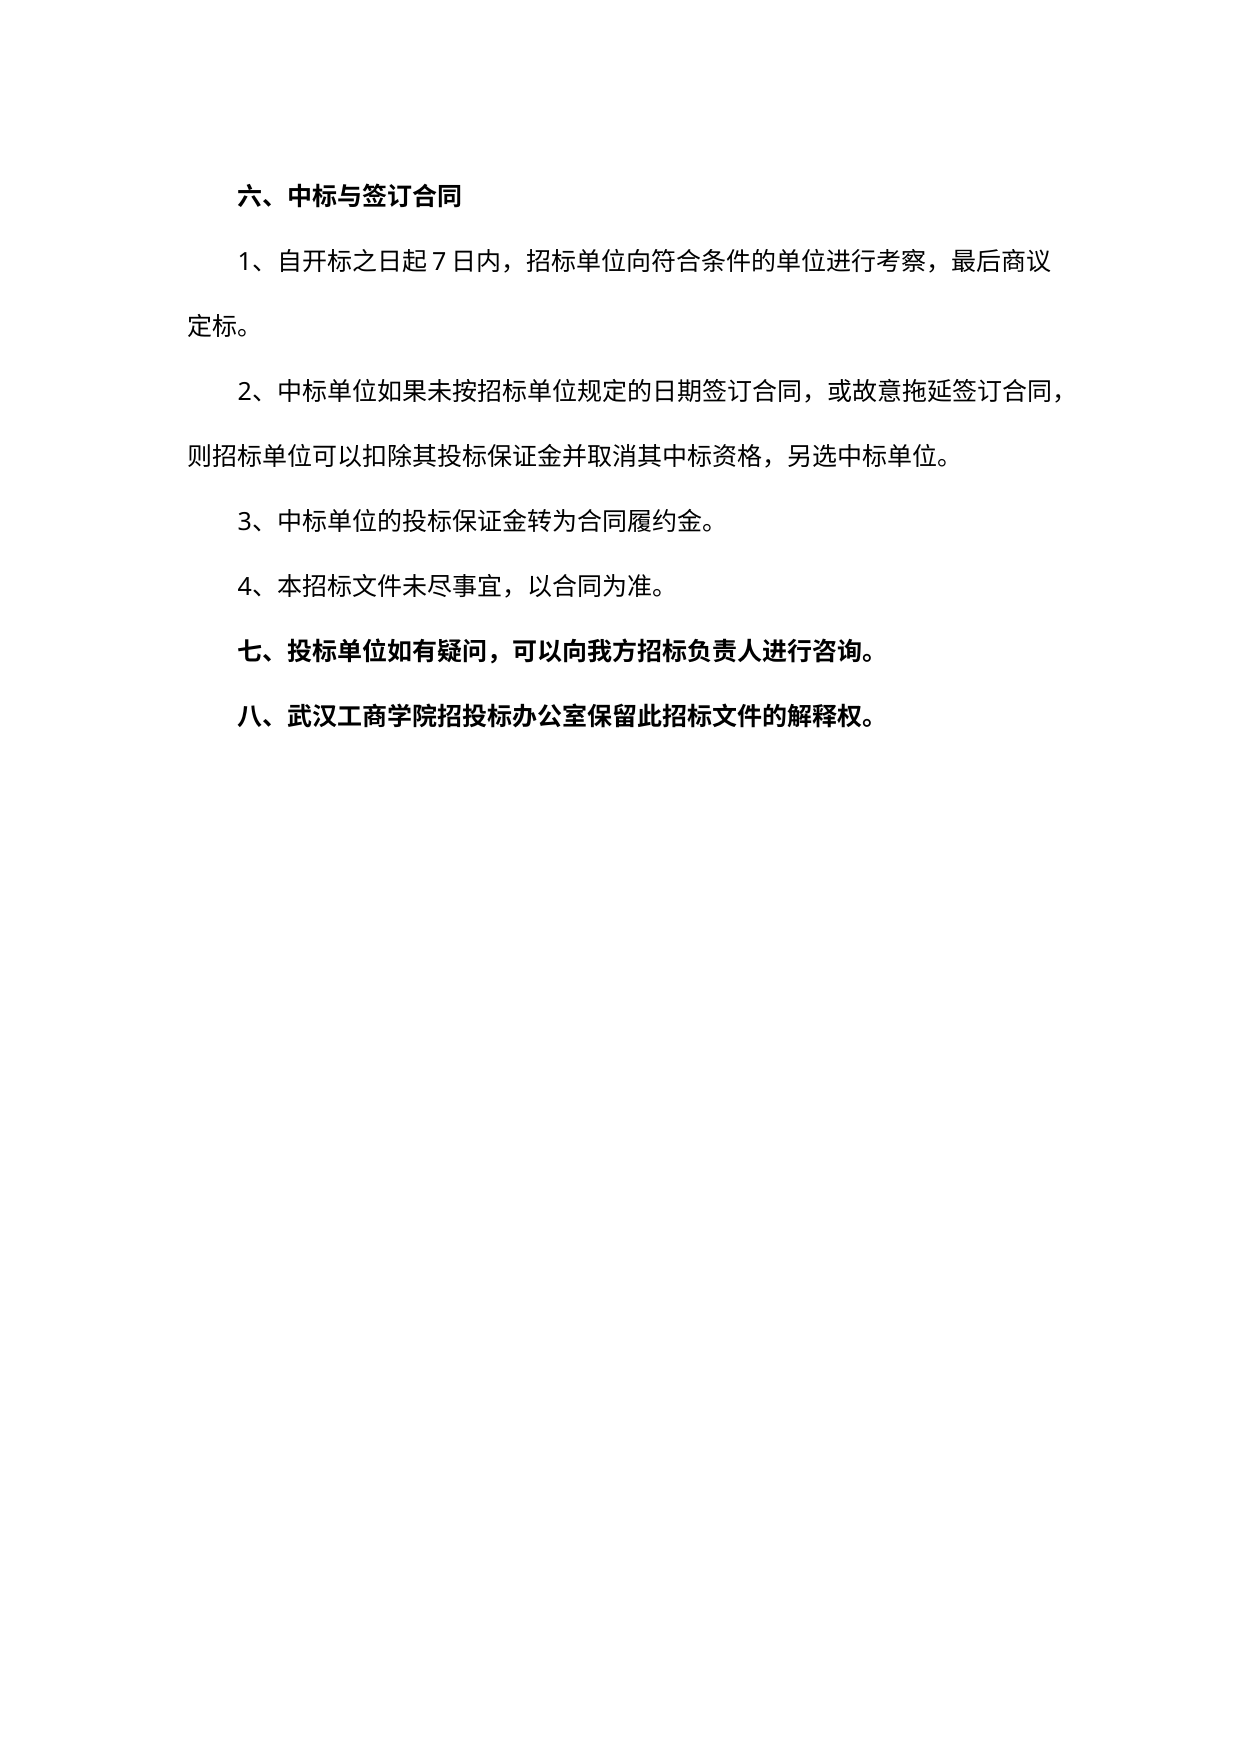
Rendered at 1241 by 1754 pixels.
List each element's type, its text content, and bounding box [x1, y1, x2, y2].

text 4、本招标文件未尽事宜，以合同为准。 [187, 552, 1053, 617]
text 七、投标单位如有疑问，可以向我方招标负责人进行咨询。 [187, 617, 1053, 682]
text 1、自开标之日起7日内，招标单位向符合条件的单位进行考察，最后商议定标。 [187, 227, 1053, 357]
text 六、中标与签订合同 [187, 162, 1053, 227]
text 2、中标单位如果未按招标单位规定的日期签订合同，或故意拖延签订合同，则招标单位可以扣除其投标保证金并取消其中标资格，另选中标单位。 [187, 357, 1053, 487]
text 八、武汉工商学院招投标办公室保留此招标文件的解释权。 [187, 682, 1053, 747]
text 3、中标单位的投标保证金转为合同履约金。 [187, 487, 1053, 552]
